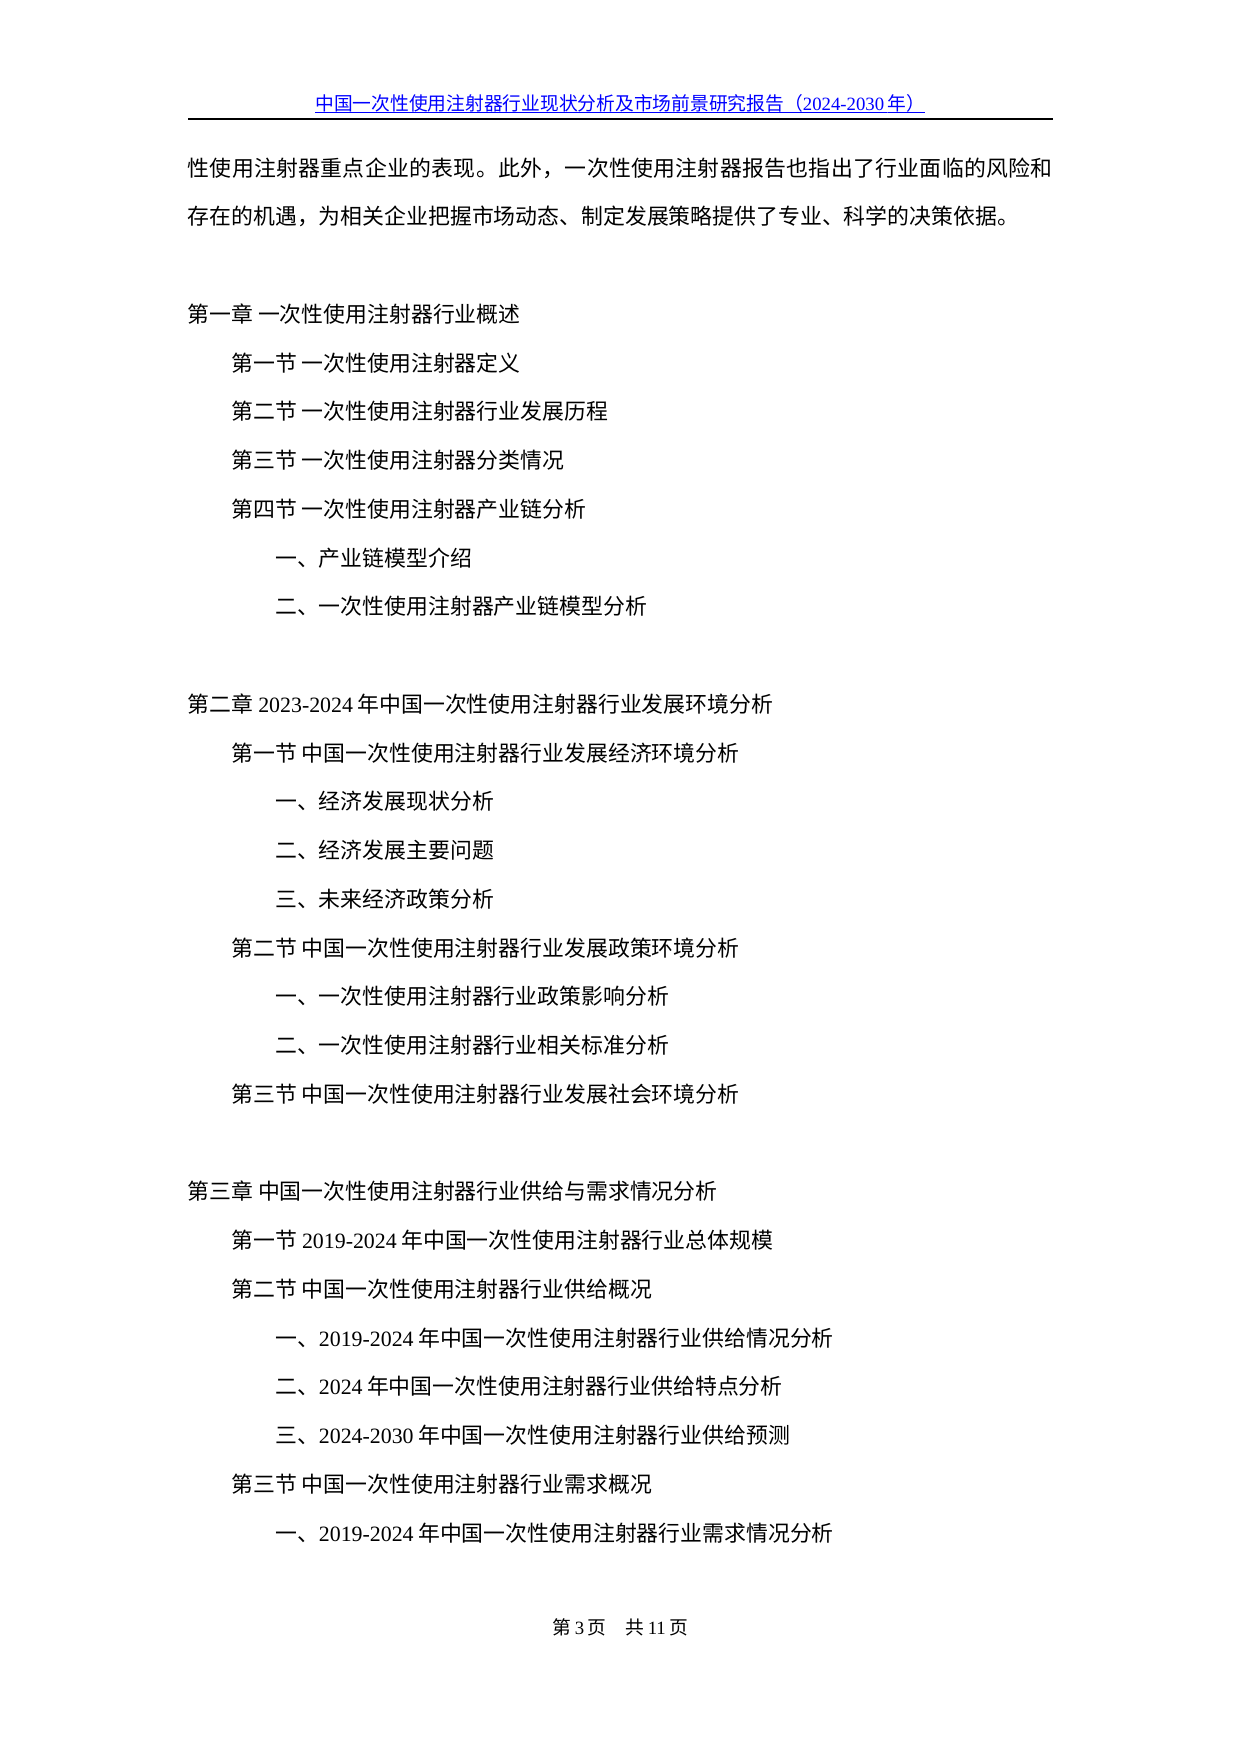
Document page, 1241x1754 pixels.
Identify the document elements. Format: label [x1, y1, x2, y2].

text [187, 150, 1053, 1548]
